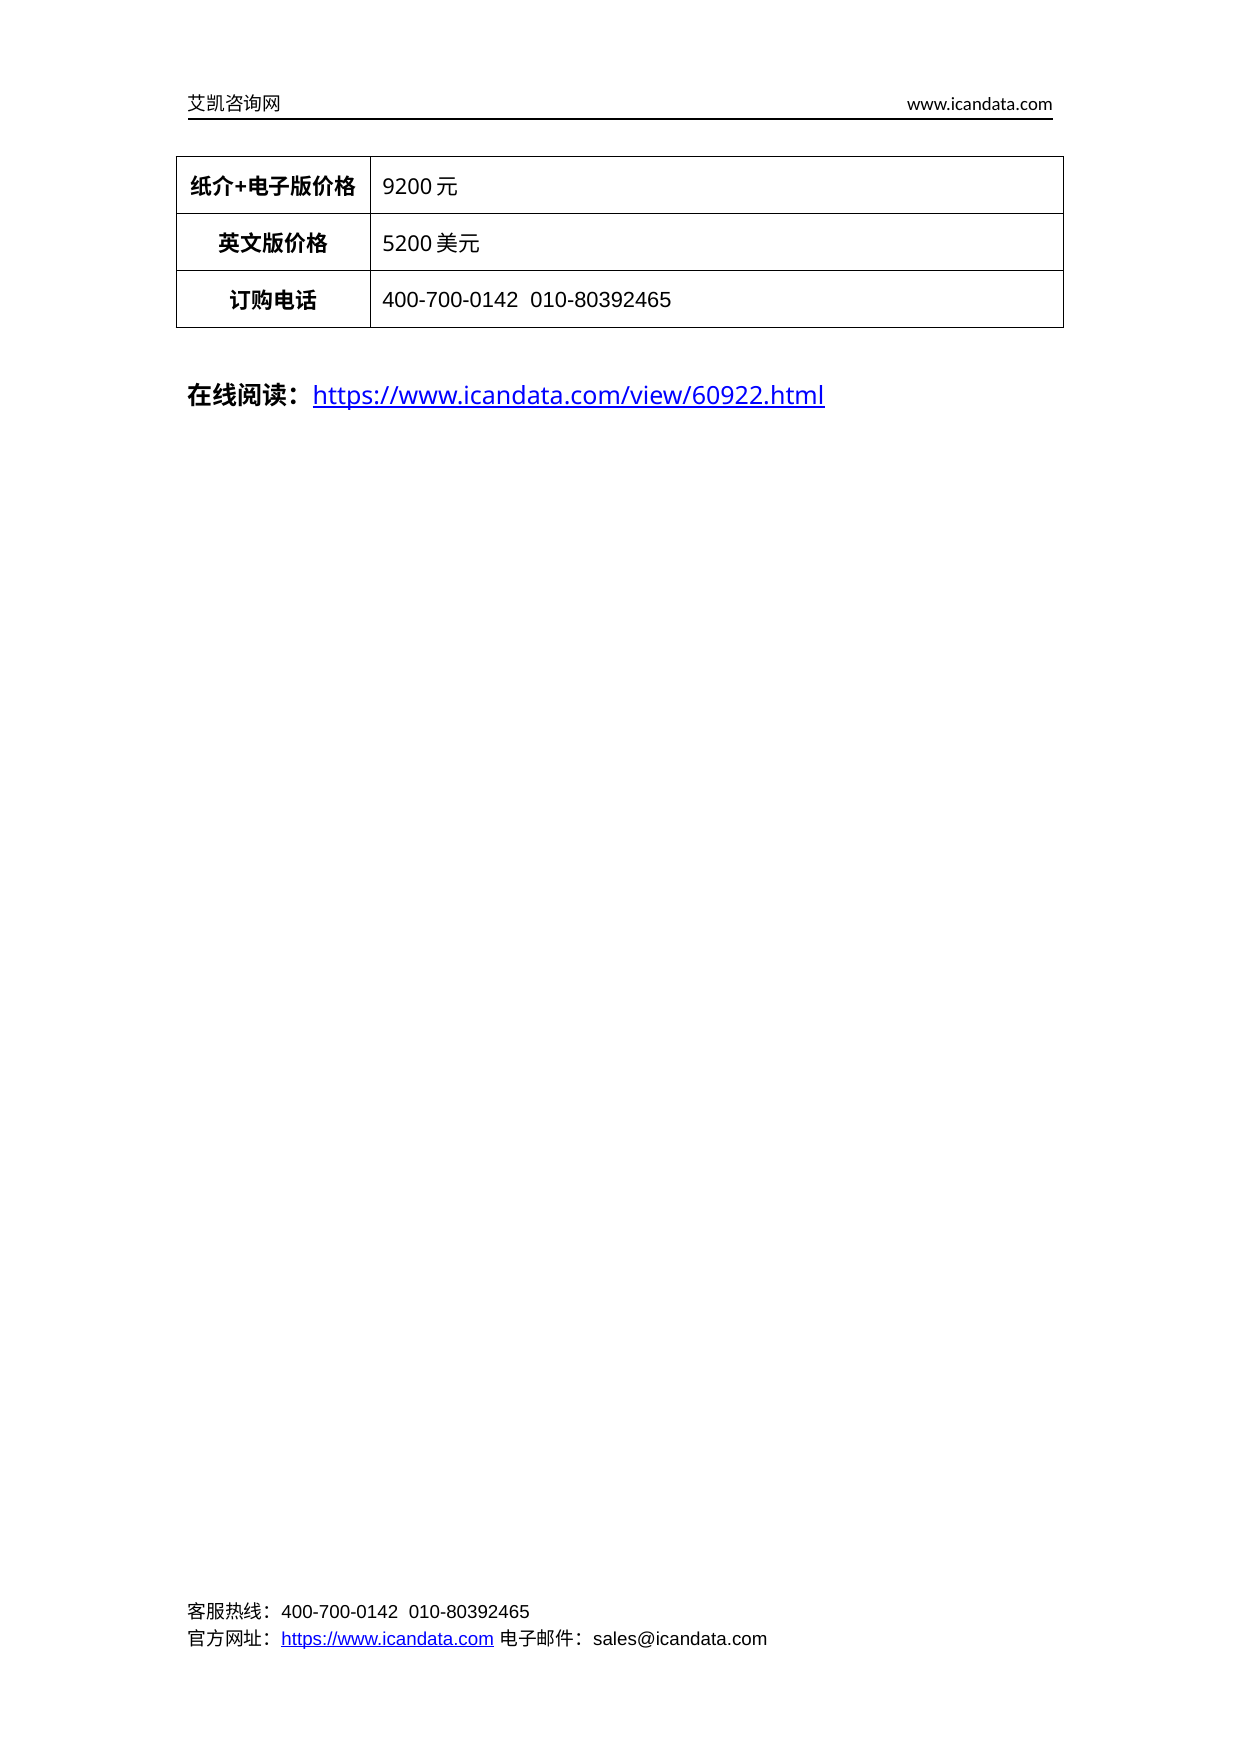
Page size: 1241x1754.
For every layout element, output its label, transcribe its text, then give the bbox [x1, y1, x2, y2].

table_cell 9200元 [371, 157, 1063, 213]
table_cell 5200美元 [371, 214, 1063, 270]
table_cell 400-700-0142 010-80392465 [371, 271, 1063, 327]
table_cell 订购电话 [177, 271, 370, 327]
table_cell 纸介+电子版价格 [177, 157, 370, 213]
text 在线阅读：https://www.icandata.com/view/60922.html [187, 361, 1053, 426]
table_cell 英文版价格 [177, 214, 370, 270]
